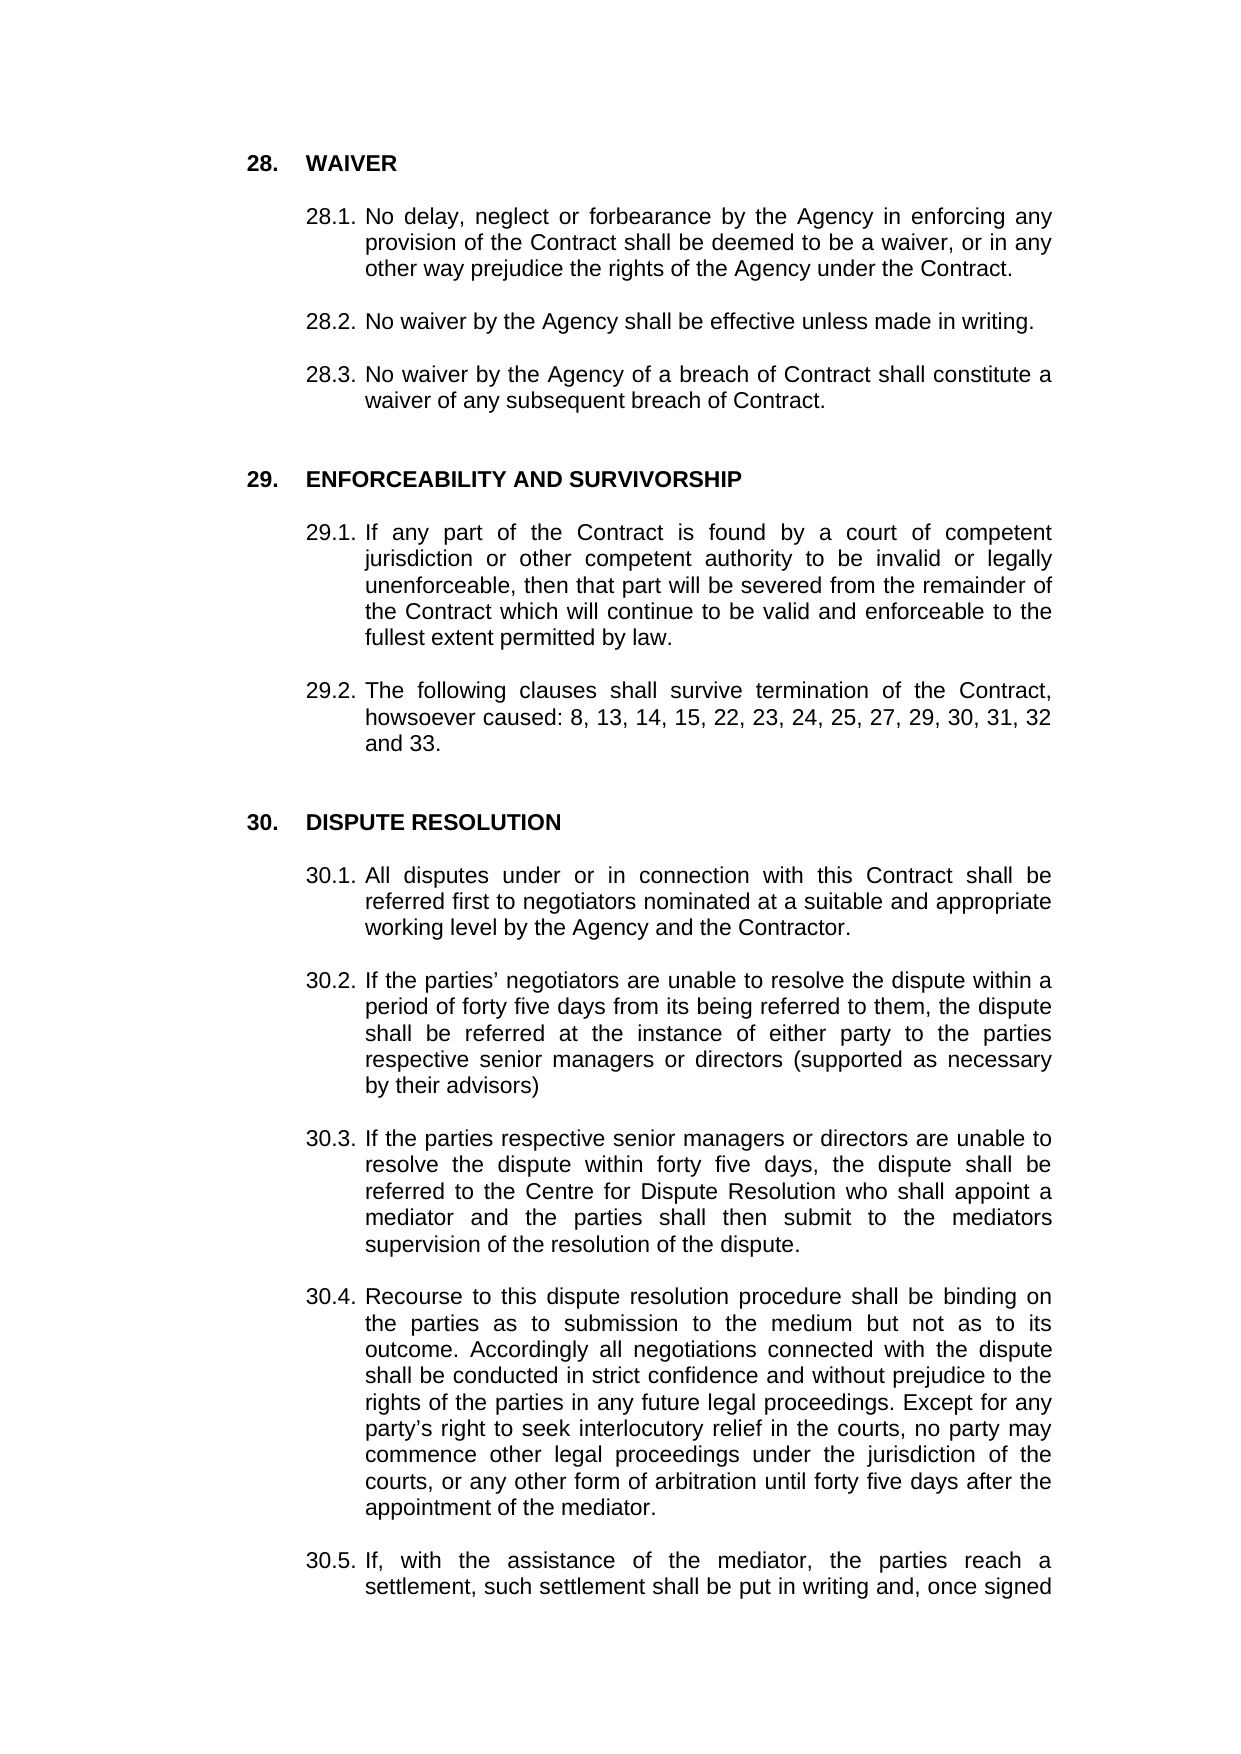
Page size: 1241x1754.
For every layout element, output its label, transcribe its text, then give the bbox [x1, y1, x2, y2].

list No delay, neglect or forbearance by the Agency in enforcing any provision of the Contract shall be deemed to be a waiver, or in any other way prejudice the rights of the Agency under the Contract. [306, 203, 1053, 282]
list The following clauses shall survive termination of the Contract, howsoever caused: 8, 13, 14, 15, 22, 23, 24, 25, 27, 29, 30, 31, 32 and 33. [306, 677, 1053, 756]
list DISPUTE RESOLUTION [247, 809, 1053, 835]
list Recourse to this dispute resolution procedure shall be binding on the parties as to submission to the medium but not as to its outcome. Accordingly all negotiations connected with the dispute shall be conducted in strict confidence and without prejudice to the rights of the parties in any future legal proceedings. Except for any party’s right to seek interlocutory relief in the courts, no party may commence other legal proceedings under the jurisdiction of the courts, or any other form of arbitration until forty five days after the appointment of the mediator. [306, 1283, 1053, 1520]
list All disputes under or in connection with this Contract shall be referred first to negotiators nominated at a suitable and appropriate working level by the Agency and the Contractor. [306, 862, 1053, 941]
list If any part of the Contract is found by a court of competent jurisdiction or other competent authority to be invalid or legally unenforceable, then that part will be severed from the remainder of the Contract which will continue to be valid and enforceable to the fullest extent permitted by law. [306, 519, 1053, 651]
list If the parties respective senior managers or directors are unable to resolve the dispute within forty five days, the dispute shall be referred to the Centre for Dispute Resolution who shall appoint a mediator and the parties shall then submit to the mediators supervision of the resolution of the dispute. [306, 1125, 1053, 1257]
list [306, 1547, 1053, 1599]
list No waiver by the Agency of a breach of Contract shall constitute a waiver of any subsequent breach of Contract. [306, 361, 1053, 413]
list WAIVER [247, 150, 1053, 176]
list If the parties’ negotiators are unable to resolve the dispute within a period of forty five days from its being referred to them, the dispute shall be referred at the instance of either party to the parties respective senior managers or directors (supported as necessary by their advisors) [306, 967, 1053, 1099]
list ENFORCEABILITY AND SURVIVORSHIP [247, 466, 1053, 493]
list No waiver by the Agency shall be effective unless made in writing. [306, 308, 1053, 334]
